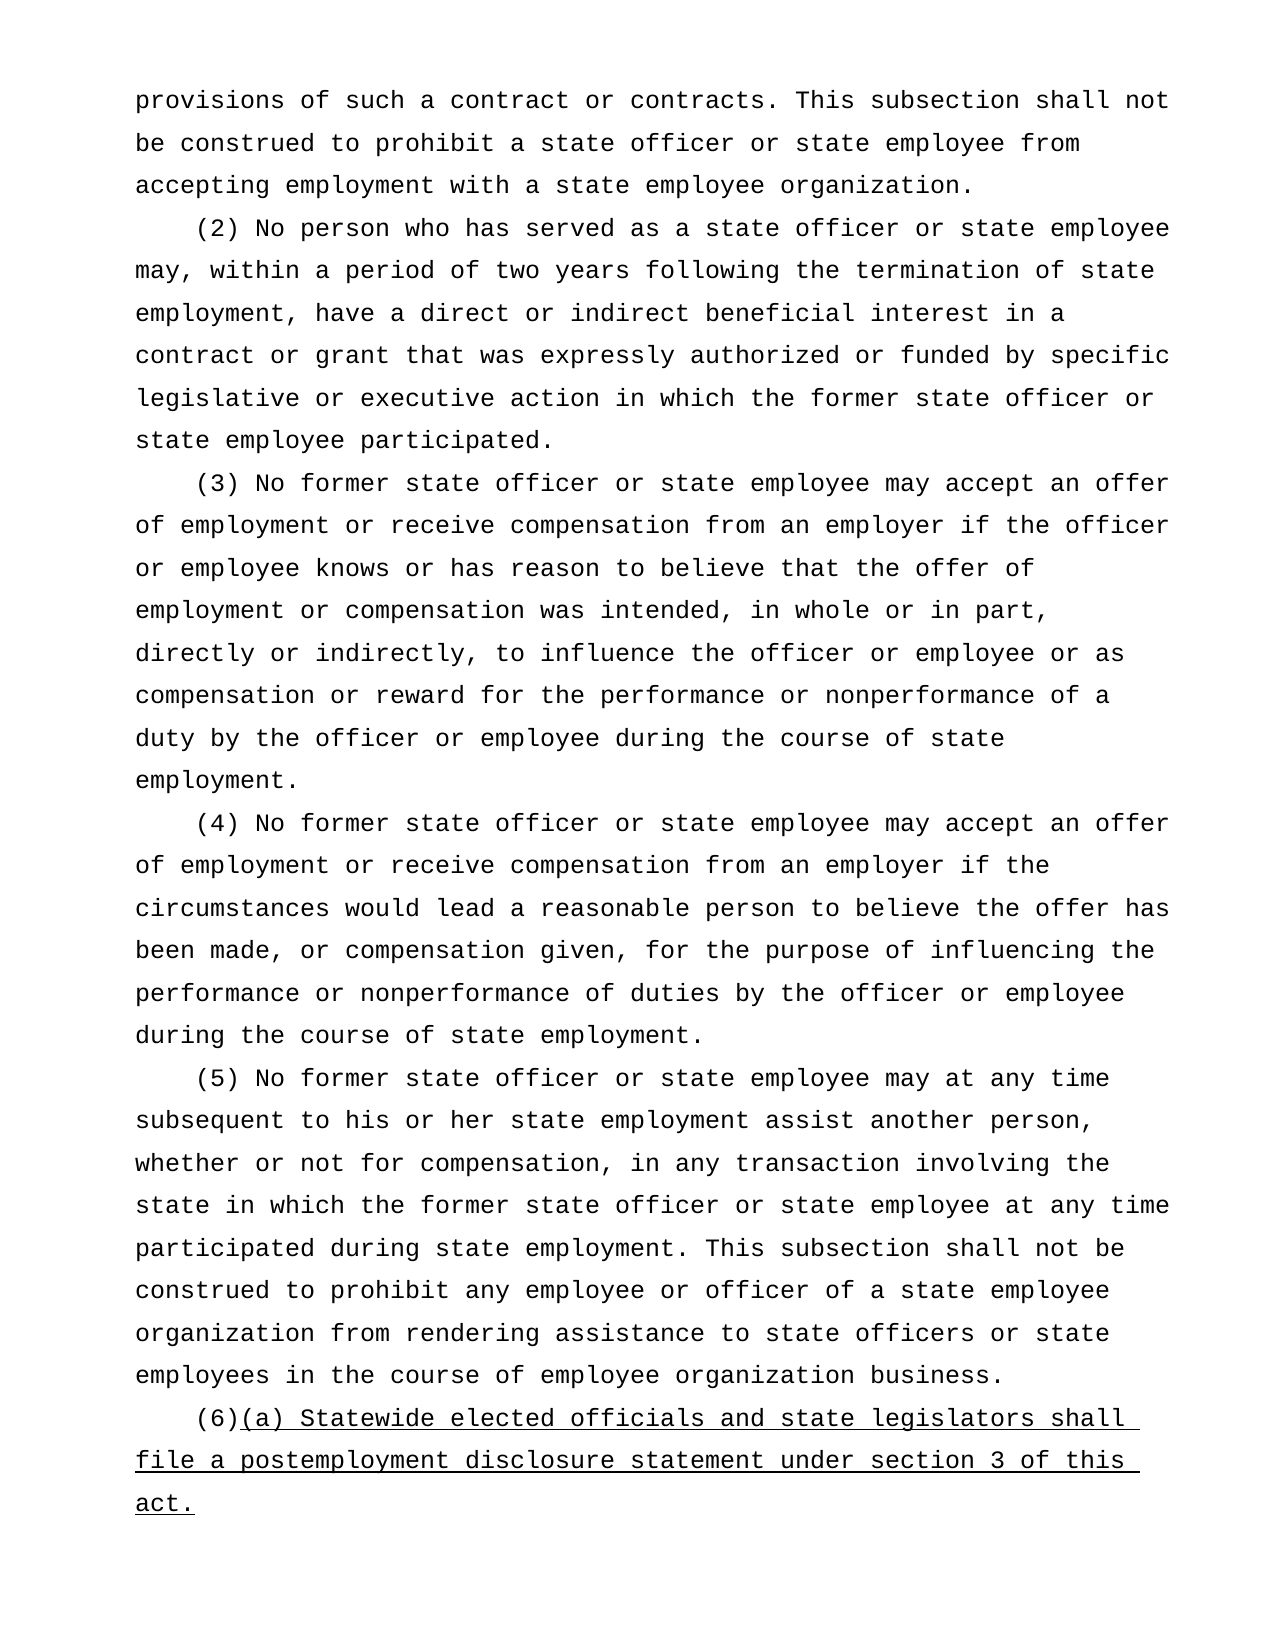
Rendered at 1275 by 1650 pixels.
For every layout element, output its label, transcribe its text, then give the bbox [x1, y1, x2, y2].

text (3) No former state officer or state employee may accept an offer of employment or receive compensation from an employer if the officer or employee knows or has reason to believe that the offer of employment or compensation was intended, in whole or in part, directly or indirectly, to influence the officer or employee or as compensation or reward for the performance or nonperformance of a duty by the officer or employee during the course of state employment. [135, 457, 1170, 797]
text (2) No person who has served as a state officer or state employee may, within a period of two years following the termination of state employment, have a direct or indirect beneficial interest in a contract or grant that was expressly authorized or funded by specific legislative or executive action in which the former state officer or state employee participated. [135, 202, 1170, 457]
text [135, 75, 1170, 202]
text (5) No former state officer or state employee may at any time subsequent to his or her state employment assist another person, whether or not for compensation, in any transaction involving the state in which the former state officer or state employee at any time participated during state employment. This subsection shall not be construed to prohibit any employee or officer of a state employee organization from rendering assistance to state officers or state employees in the course of employee organization business. [135, 1052, 1170, 1392]
text (4) No former state officer or state employee may accept an offer of employment or receive compensation from an employer if the circumstances would lead a reasonable person to believe the offer has been made, or compensation given, for the purpose of influencing the performance or nonperformance of duties by the officer or employee during the course of state employment. [135, 797, 1170, 1052]
text (6)(a) Statewide elected officials and state legislators shall file a postemployment disclosure statement under section 3 of this act. [135, 1392, 1170, 1520]
